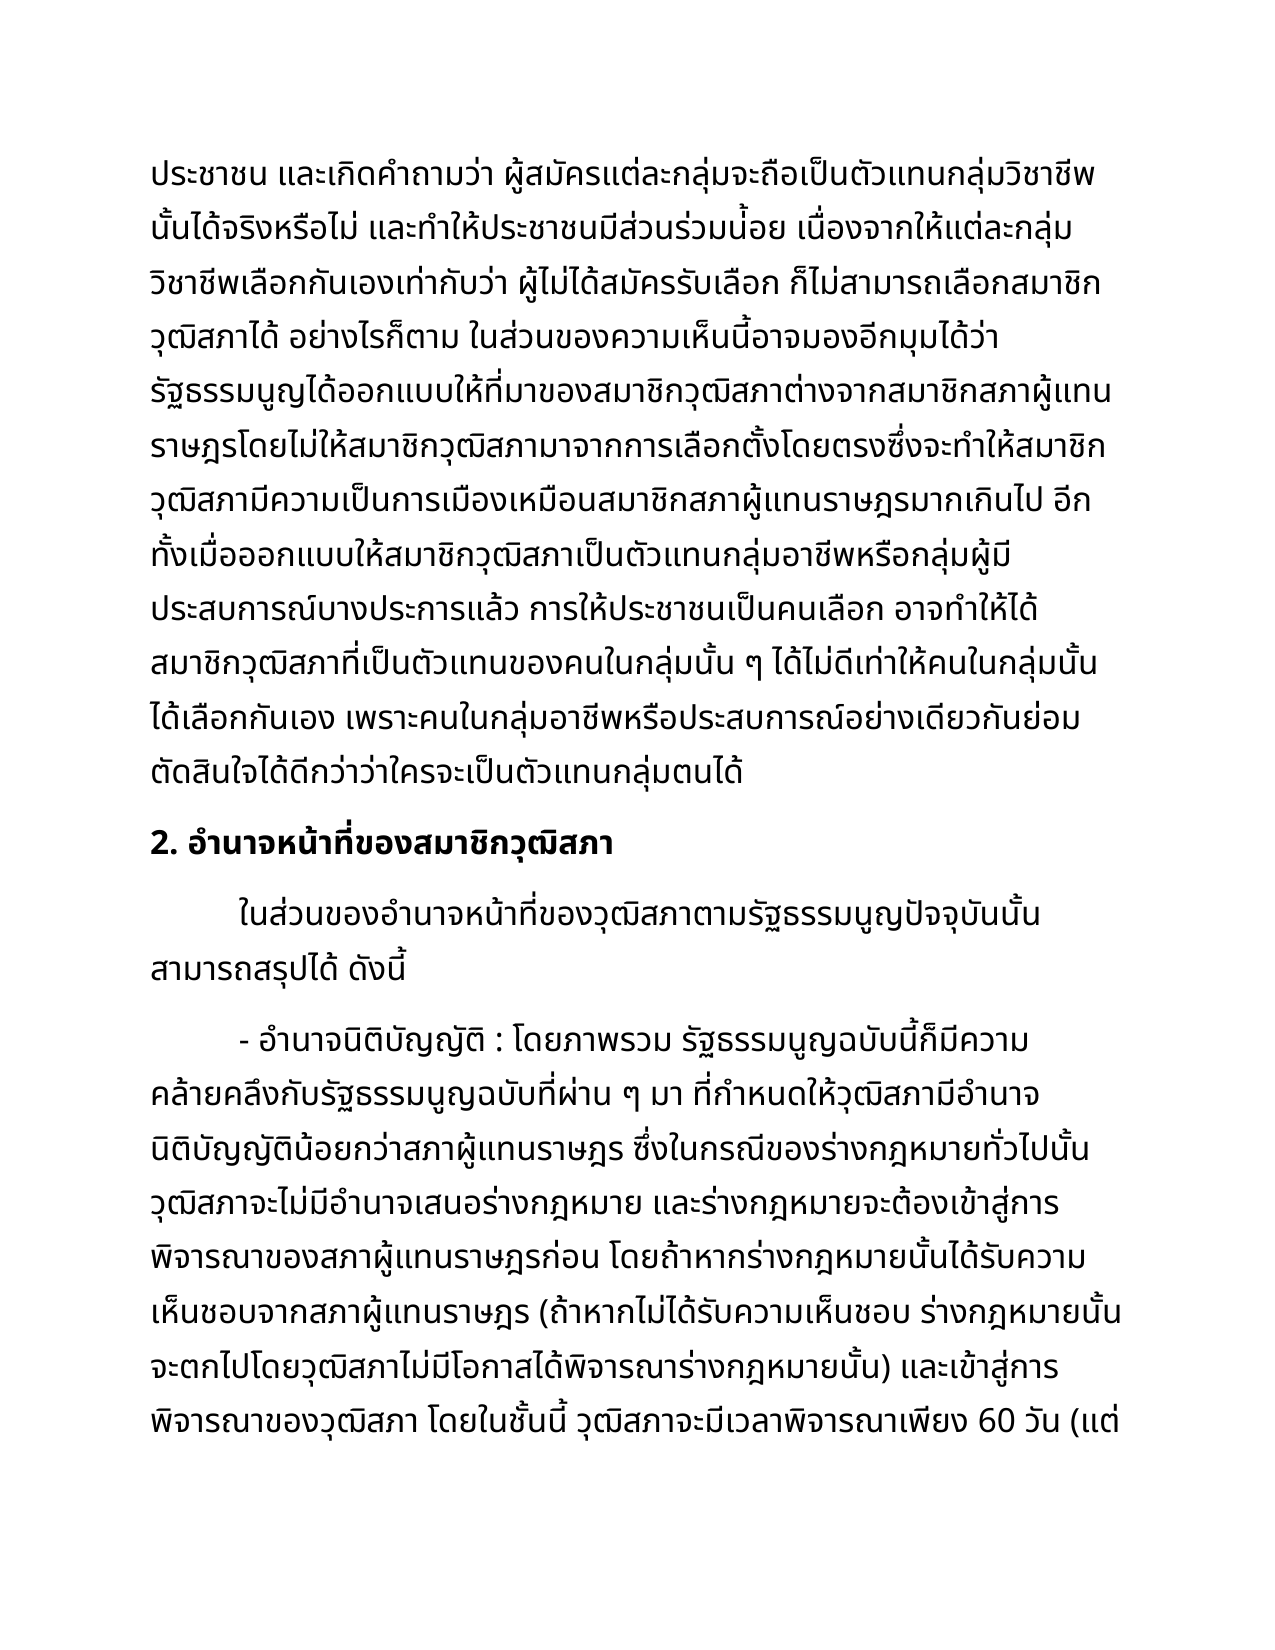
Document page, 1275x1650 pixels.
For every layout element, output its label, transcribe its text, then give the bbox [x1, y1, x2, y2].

text ในส่วนของอำนาจหน้าที่ของวุฒิสภาตามรัฐธรรมนูญปัจจุบันนั้น สามารถสรุปได้ ดังนี้ [150, 890, 1125, 995]
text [150, 1016, 1125, 1448]
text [150, 150, 1125, 798]
text 2. อำนาจหน้าที่ของสมาชิกวุฒิสภา [150, 819, 1125, 870]
